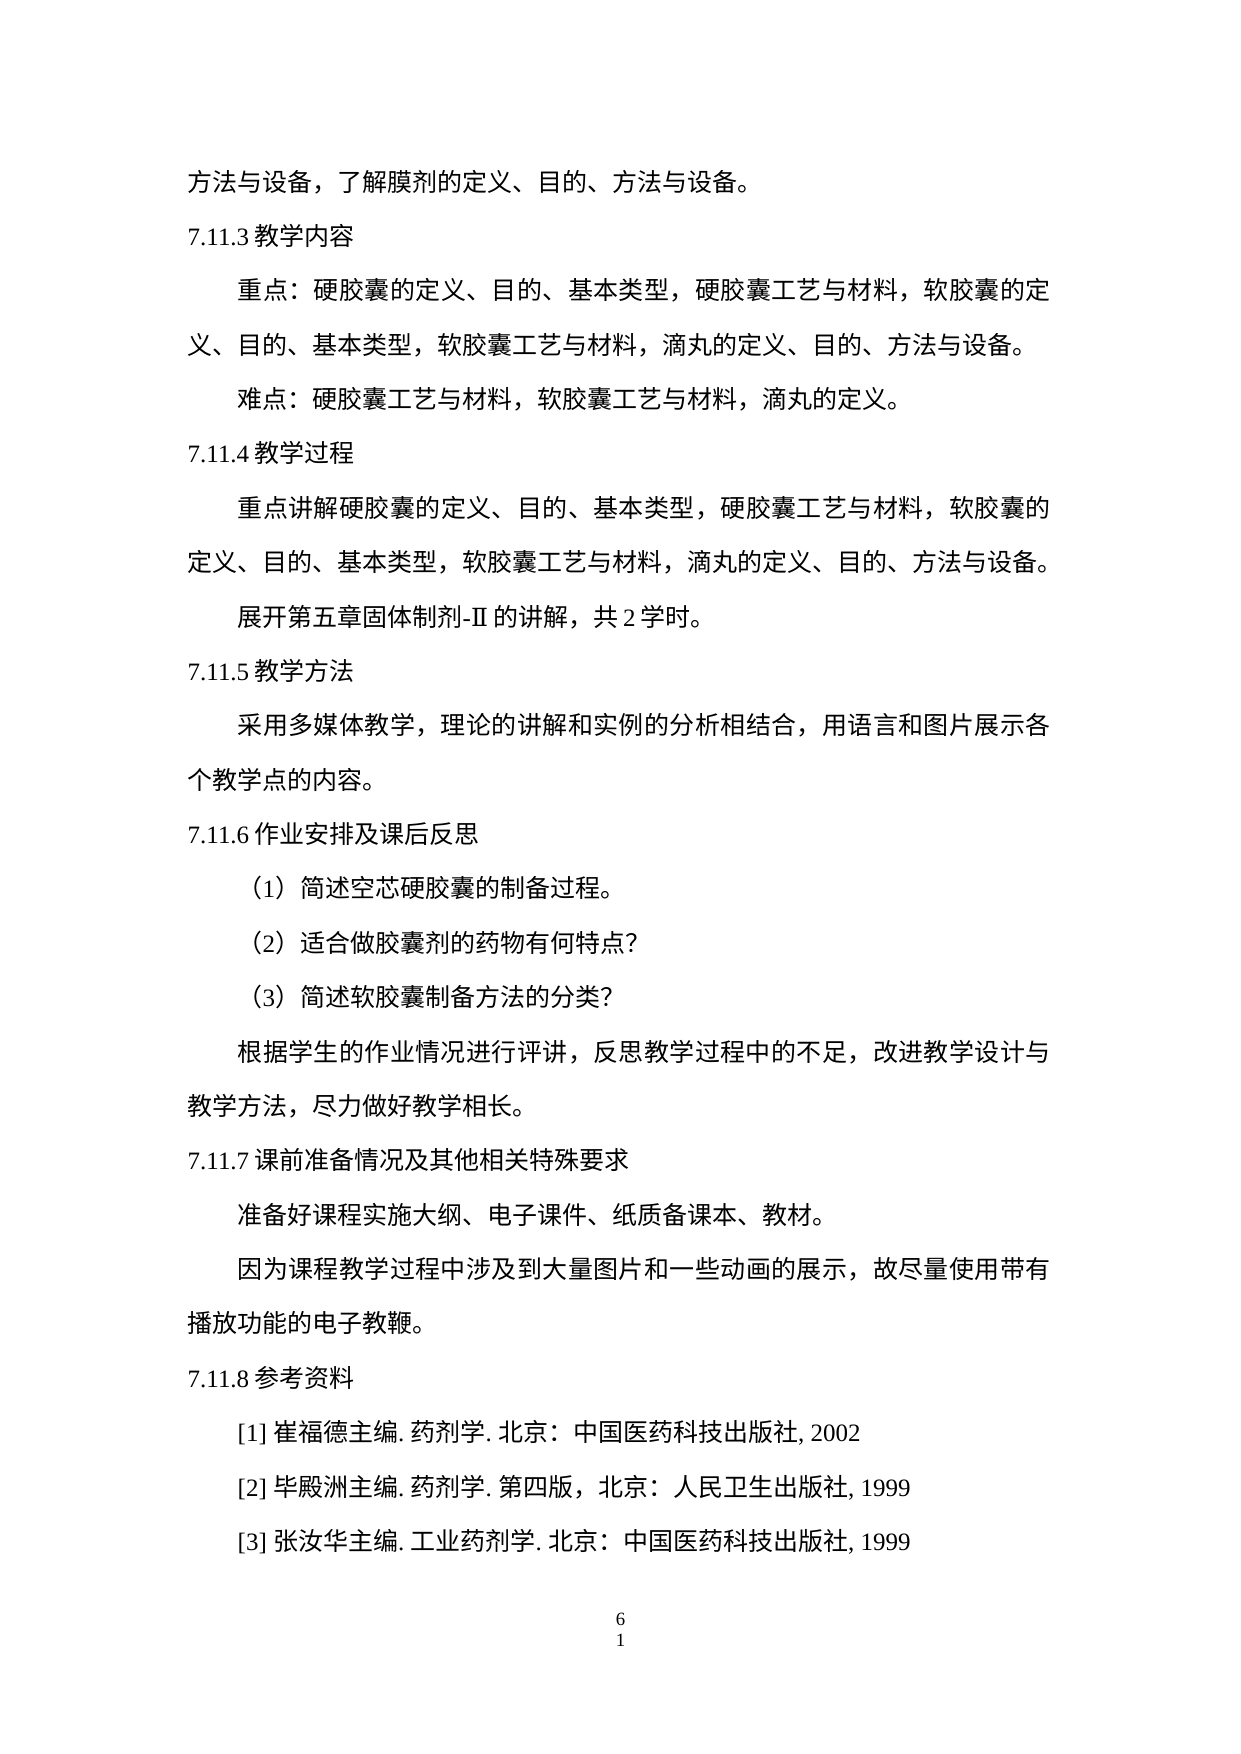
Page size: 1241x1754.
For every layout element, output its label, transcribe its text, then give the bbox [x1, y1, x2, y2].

text 展开第五章固体制剂-Ⅱ的讲解，共2学时。 [187, 597, 1053, 633]
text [187, 162, 1053, 198]
text 7.11.5教学方法 [187, 651, 1053, 688]
text 7.11.6作业安排及课后反思 [187, 814, 1053, 851]
text 准备好课程实施大纲、电子课件、纸质备课本、教材。 [187, 1195, 1053, 1231]
text （1）简述空芯硬胶囊的制备过程。 [187, 869, 1053, 905]
text （3）简述软胶囊制备方法的分类？ [187, 978, 1053, 1014]
text [2] 毕殿洲主编. 药剂学. 第四版，北京：人民卫生出版社, 1999 [187, 1467, 1053, 1503]
text 7.11.8参考资料 [187, 1358, 1053, 1394]
text 7.11.4教学过程 [187, 434, 1053, 470]
text [1] 崔福德主编. 药剂学. 北京：中国医药科技出版社, 2002 [187, 1413, 1053, 1449]
text （2）适合做胶囊剂的药物有何特点？ [187, 923, 1053, 959]
text 难点：硬胶囊工艺与材料，软胶囊工艺与材料，滴丸的定义。 [187, 379, 1053, 416]
text 7.11.7课前准备情况及其他相关特殊要求 [187, 1141, 1053, 1177]
text 7.11.3教学内容 [187, 216, 1053, 253]
text 采用多媒体教学，理论的讲解和实例的分析相结合，用语言和图片展示各个教学点的内容。 [187, 706, 1053, 796]
text 重点讲解硬胶囊的定义、目的、基本类型，硬胶囊工艺与材料，软胶囊的定义、目的、基本类型，软胶囊工艺与材料，滴丸的定义、目的、方法与设备。 [187, 488, 1053, 579]
text 根据学生的作业情况进行评讲，反思教学过程中的不足，改进教学设计与教学方法，尽力做好教学相长。 [187, 1032, 1053, 1123]
text 因为课程教学过程中涉及到大量图片和一些动画的展示，故尽量使用带有播放功能的电子教鞭。 [187, 1249, 1053, 1340]
text [3] 张汝华主编. 工业药剂学. 北京：中国医药科技出版社, 1999 [187, 1521, 1053, 1558]
text 重点：硬胶囊的定义、目的、基本类型，硬胶囊工艺与材料，软胶囊的定义、目的、基本类型，软胶囊工艺与材料，滴丸的定义、目的、方法与设备。 [187, 271, 1053, 361]
